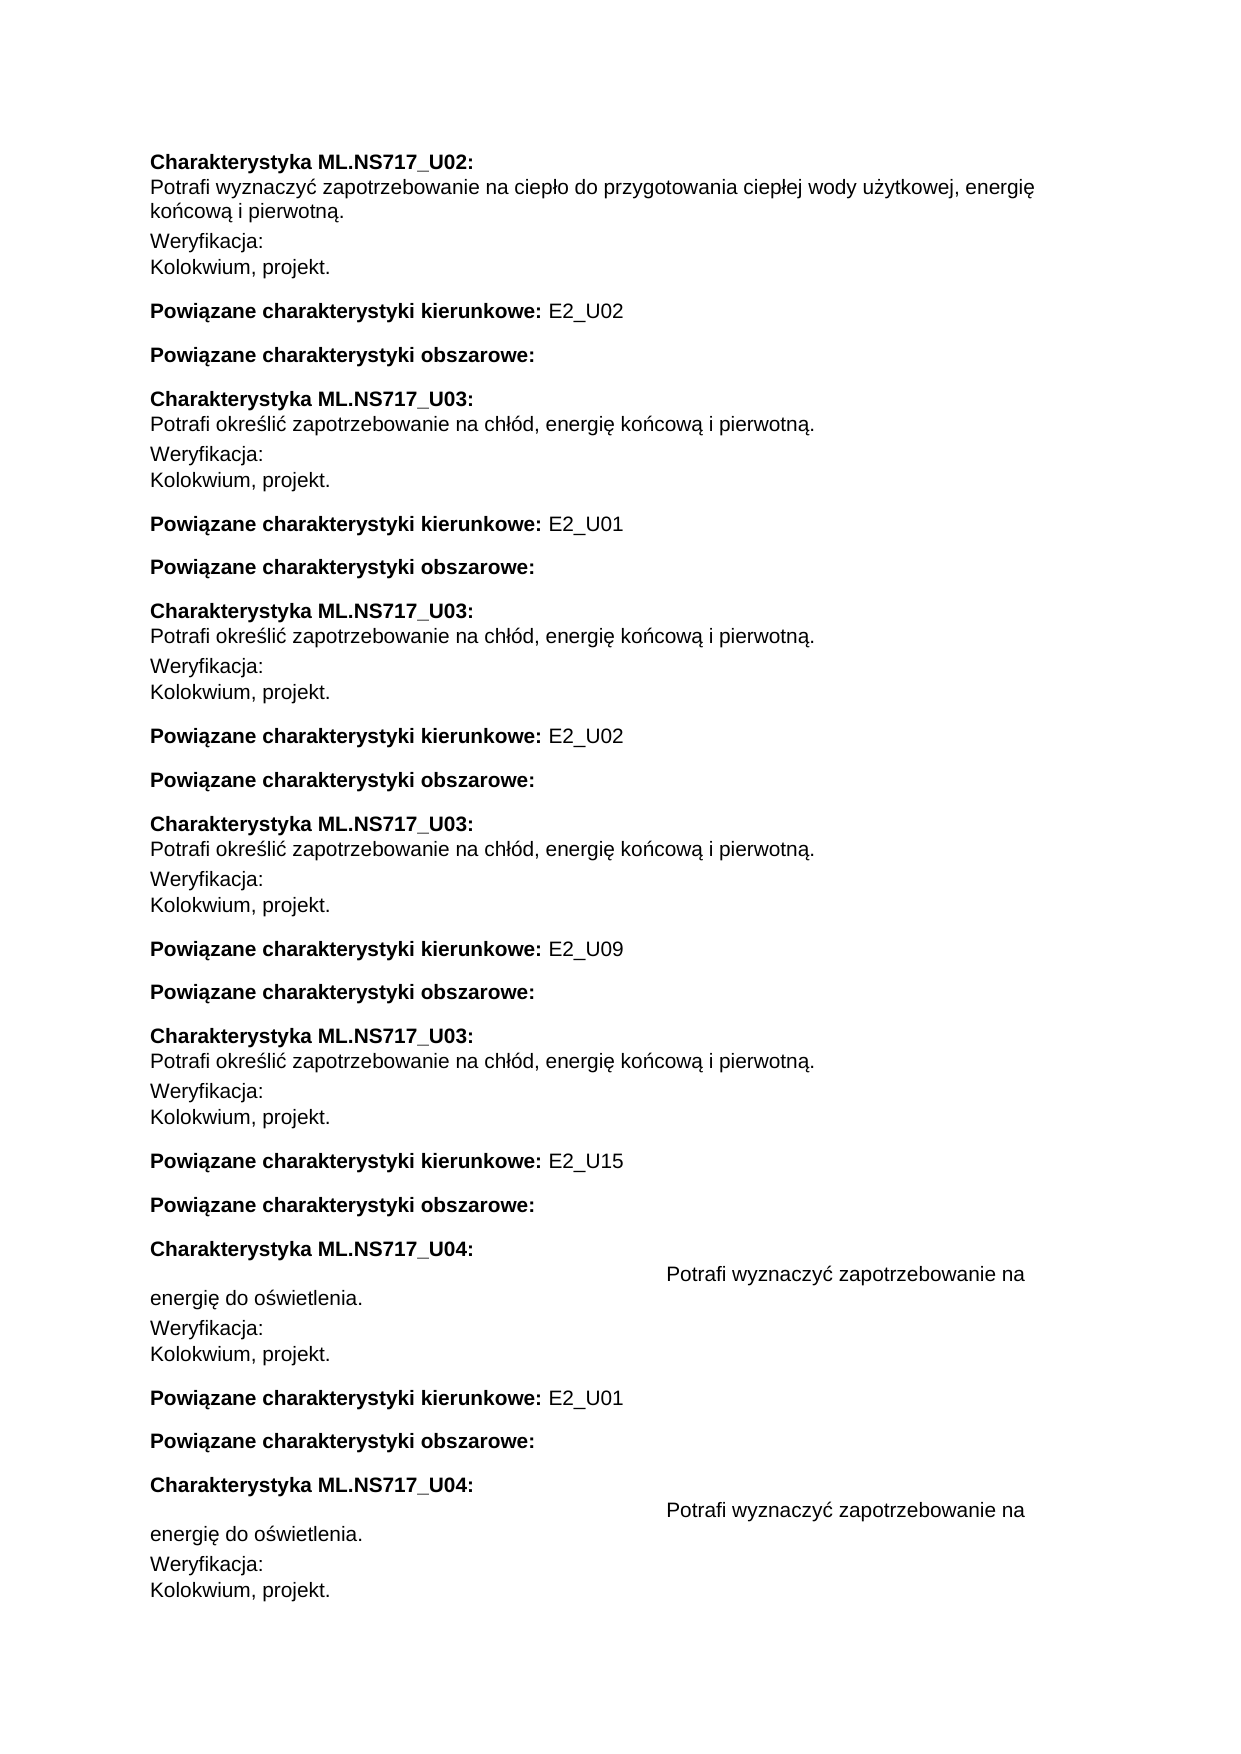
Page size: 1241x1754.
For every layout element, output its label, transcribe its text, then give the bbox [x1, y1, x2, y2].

text Potrafi określić zapotrzebowanie na chłód, energię końcową i pierwotną. [150, 624, 1090, 648]
text Kolokwium, projekt. [150, 893, 1090, 917]
text Weryfikacja: [150, 867, 1090, 891]
text Charakterystyka ML.NS717_U03: [150, 1024, 1090, 1048]
text Potrafi wyznaczyć zapotrzebowanie na ciepło do przygotowania ciepłej wody użytkowej, energię końcową i pierwotną. [150, 175, 1090, 223]
text Kolokwium, projekt. [150, 468, 1090, 492]
text Potrafi określić zapotrzebowanie na chłód, energię końcową i pierwotną. [150, 836, 1090, 860]
text Weryfikacja: [150, 229, 1090, 253]
text Kolokwium, projekt. [150, 680, 1090, 704]
text Charakterystyka ML.NS717_U04: [150, 1236, 1090, 1260]
text Weryfikacja: [150, 1552, 1090, 1576]
text Weryfikacja: [150, 442, 1090, 466]
text Powiązane charakterystyki kierunkowe: E2_U01 [150, 1385, 1090, 1409]
text Charakterystyka ML.NS717_U03: [150, 811, 1090, 835]
text Powiązane charakterystyki kierunkowe: E2_U09 [150, 936, 1090, 960]
text Kolokwium, projekt. [150, 1578, 1090, 1602]
text Powiązane charakterystyki obszarowe: [150, 768, 1090, 792]
text Powiązane charakterystyki obszarowe: [150, 1193, 1090, 1217]
text Kolokwium, projekt. [150, 255, 1090, 279]
text Charakterystyka ML.NS717_U03: [150, 386, 1090, 410]
text Charakterystyka ML.NS717_U03: [150, 599, 1090, 623]
text Weryfikacja: [150, 654, 1090, 678]
text Potrafi określić zapotrzebowanie na chłód, energię końcową i pierwotną. [150, 411, 1090, 435]
text Powiązane charakterystyki obszarowe: [150, 555, 1090, 579]
text Potrafi wyznaczyć zapotrzebowanie na energię do oświetlenia. [150, 1261, 1090, 1309]
text Charakterystyka ML.NS717_U02: [150, 150, 1090, 174]
text Weryfikacja: [150, 1316, 1090, 1339]
text Powiązane charakterystyki kierunkowe: E2_U15 [150, 1149, 1090, 1173]
text Potrafi określić zapotrzebowanie na chłód, energię końcową i pierwotną. [150, 1049, 1090, 1073]
text Charakterystyka ML.NS717_U04: [150, 1473, 1090, 1497]
text Powiązane charakterystyki kierunkowe: E2_U01 [150, 511, 1090, 535]
text Powiązane charakterystyki obszarowe: [150, 980, 1090, 1004]
text Kolokwium, projekt. [150, 1342, 1090, 1366]
text Powiązane charakterystyki kierunkowe: E2_U02 [150, 724, 1090, 748]
text Powiązane charakterystyki obszarowe: [150, 1429, 1090, 1453]
text Kolokwium, projekt. [150, 1105, 1090, 1129]
text Potrafi wyznaczyć zapotrzebowanie na energię do oświetlenia. [150, 1498, 1090, 1546]
text Powiązane charakterystyki kierunkowe: E2_U02 [150, 299, 1090, 323]
text Weryfikacja: [150, 1079, 1090, 1103]
text Powiązane charakterystyki obszarowe: [150, 343, 1090, 367]
